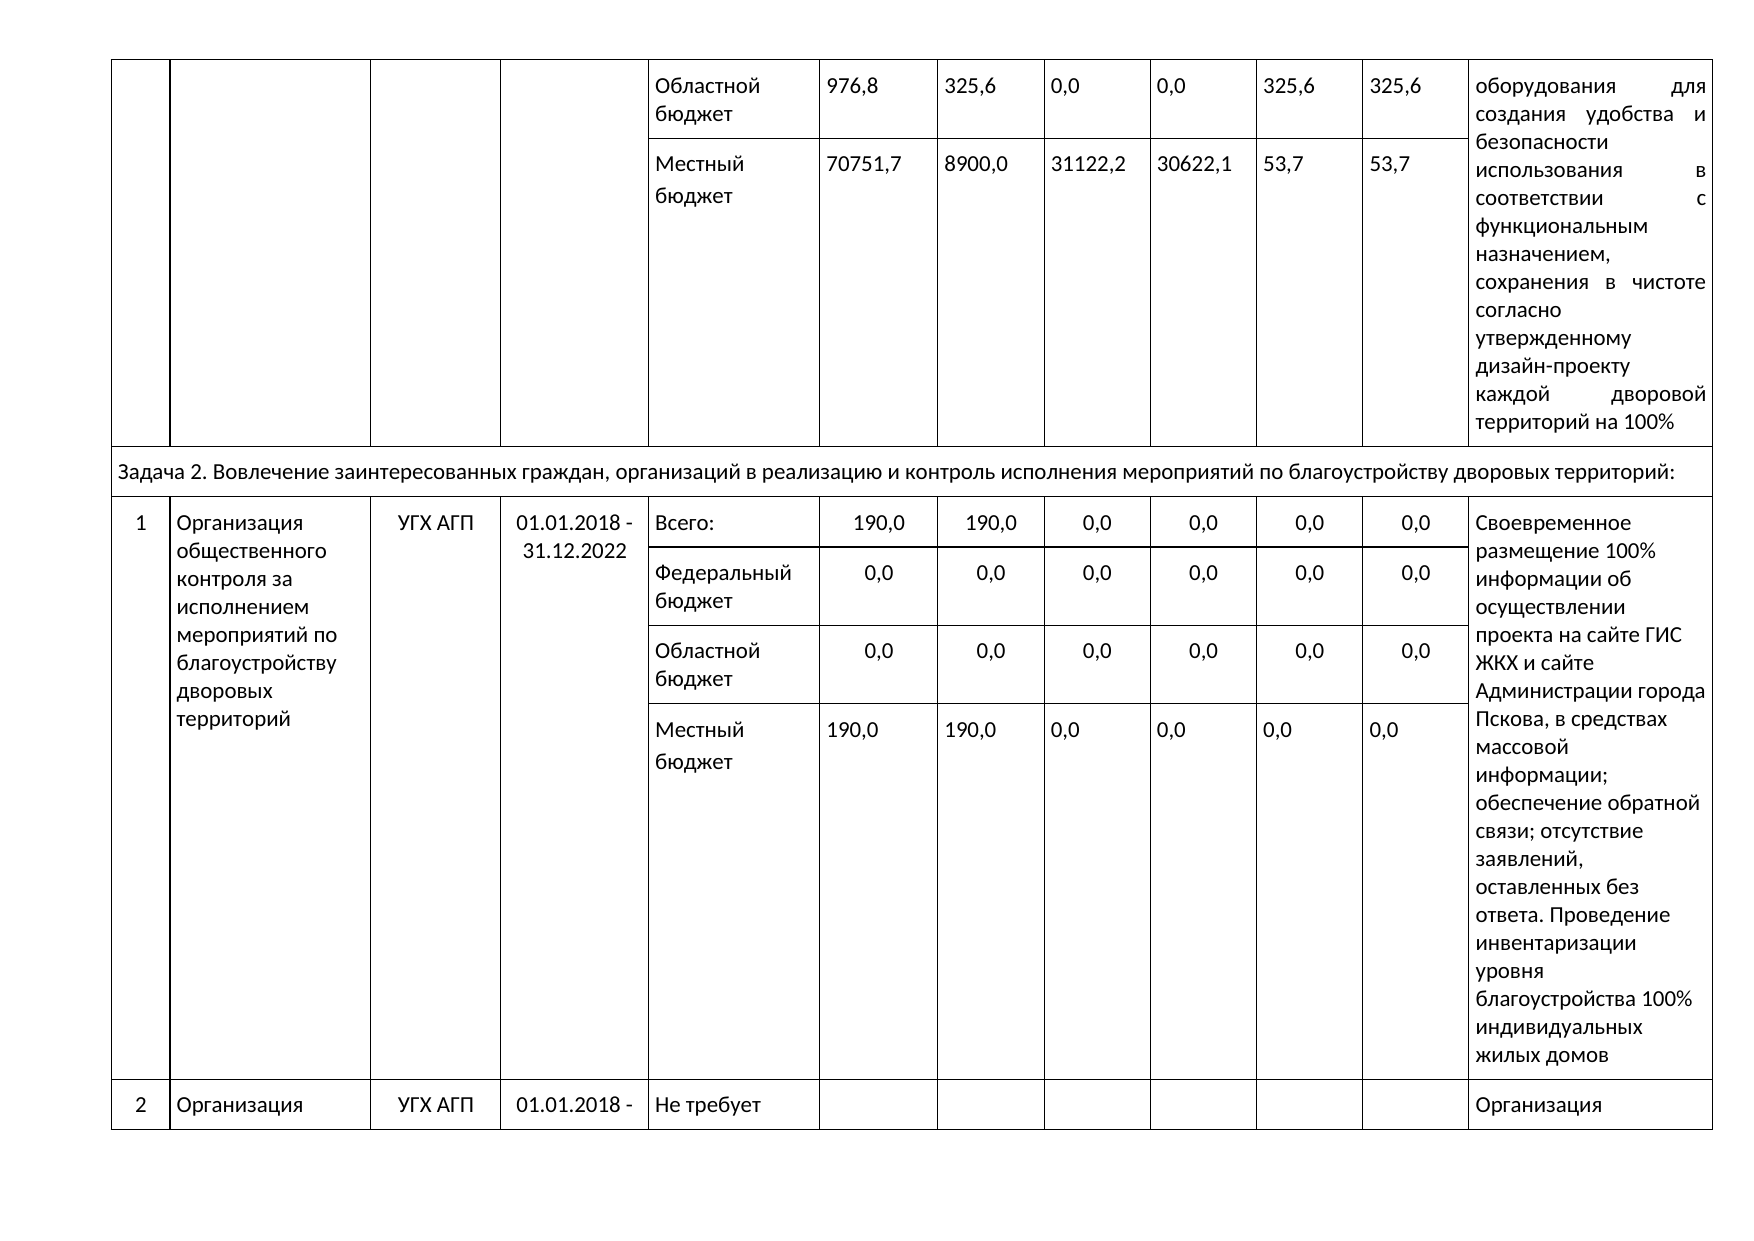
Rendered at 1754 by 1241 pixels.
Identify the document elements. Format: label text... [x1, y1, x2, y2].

table_cell 325,6 [938, 60, 1044, 137]
table_cell 0,0 [1045, 60, 1150, 137]
table_cell 2 [112, 1080, 169, 1129]
table_cell 0,0 [1151, 497, 1256, 546]
table_cell 0,0 [938, 626, 1044, 703]
table_cell 0,0 [1363, 497, 1468, 546]
table_cell 0,0 [1257, 548, 1362, 625]
table_cell 01.01.2018 - 31.12.2022 [501, 497, 648, 1079]
table_cell 0,0 [1045, 626, 1150, 703]
table_cell 976,8 [820, 60, 937, 137]
table_cell Организация общественного контроля за исполнением мероприятий по благоустройству дворовых территорий [171, 497, 370, 1079]
table_cell 0,0 [1363, 704, 1468, 1079]
table_cell 0,0 [1257, 704, 1362, 1079]
table_cell 30622,1 [1151, 139, 1256, 446]
table_cell Областной бюджет [649, 626, 819, 703]
table_cell УГХ АГП [371, 497, 500, 1079]
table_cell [501, 1080, 648, 1129]
table_cell 1 [112, 497, 169, 1079]
table_cell 0,0 [820, 626, 937, 703]
table_cell Всего: [649, 497, 819, 546]
table_cell 31122,2 [1045, 139, 1150, 446]
table_cell 53,7 [1363, 139, 1468, 446]
table_cell [1151, 1080, 1256, 1129]
table_cell 0,0 [1045, 704, 1150, 1079]
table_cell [171, 1080, 370, 1129]
table_cell 190,0 [938, 704, 1044, 1079]
table_cell 8900,0 [938, 139, 1044, 446]
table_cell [1469, 1080, 1712, 1129]
table_cell 325,6 [1257, 60, 1362, 137]
table_cell Областной бюджет [649, 60, 819, 137]
table_cell 190,0 [820, 704, 937, 1079]
table_cell Задача 2. Вовлечение заинтересованных граждан, организаций в реализацию и контроль исполнения мероприятий по благоустройству дворовых территорий: [112, 447, 1712, 496]
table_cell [649, 1080, 819, 1129]
table_cell Федеральный бюджет [649, 548, 819, 625]
table_cell [820, 1080, 937, 1129]
table_cell 0,0 [1151, 548, 1256, 625]
table_cell 0,0 [1151, 626, 1256, 703]
table_cell 0,0 [1045, 548, 1150, 625]
table_cell [1363, 1080, 1468, 1129]
table_cell [938, 1080, 1044, 1129]
table_cell 0,0 [1363, 548, 1468, 625]
table_cell 0,0 [1363, 626, 1468, 703]
table_cell 0,0 [1151, 60, 1256, 137]
table_cell УГХ АГП [371, 1080, 500, 1129]
table_cell 325,6 [1363, 60, 1468, 137]
table_cell 53,7 [1257, 139, 1362, 446]
table_cell 190,0 [820, 497, 937, 546]
table_cell 0,0 [1045, 497, 1150, 546]
table_cell Местный бюджет [649, 139, 819, 446]
table_cell 0,0 [1257, 497, 1362, 546]
table_cell 70751,7 [820, 139, 937, 446]
table_cell 0,0 [938, 548, 1044, 625]
table_cell 0,0 [1151, 704, 1256, 1079]
table_cell 190,0 [938, 497, 1044, 546]
table_cell 0,0 [1257, 626, 1362, 703]
table_cell [1257, 1080, 1362, 1129]
table_cell Своевременное размещение 100% информации об осуществлении проекта на сайте ГИС ЖКХ и сайте Администрации города Пскова, в средствах массовой информации; обеспечение обратной связи; отсутствие заявлений, оставленных без ответа. Проведение инвентаризации уровня благоустройства 100% индивидуальных жилых домов [1469, 497, 1712, 1079]
table_cell [1045, 1080, 1150, 1129]
table_cell 0,0 [820, 548, 937, 625]
table_cell Местный бюджет [649, 704, 819, 1079]
